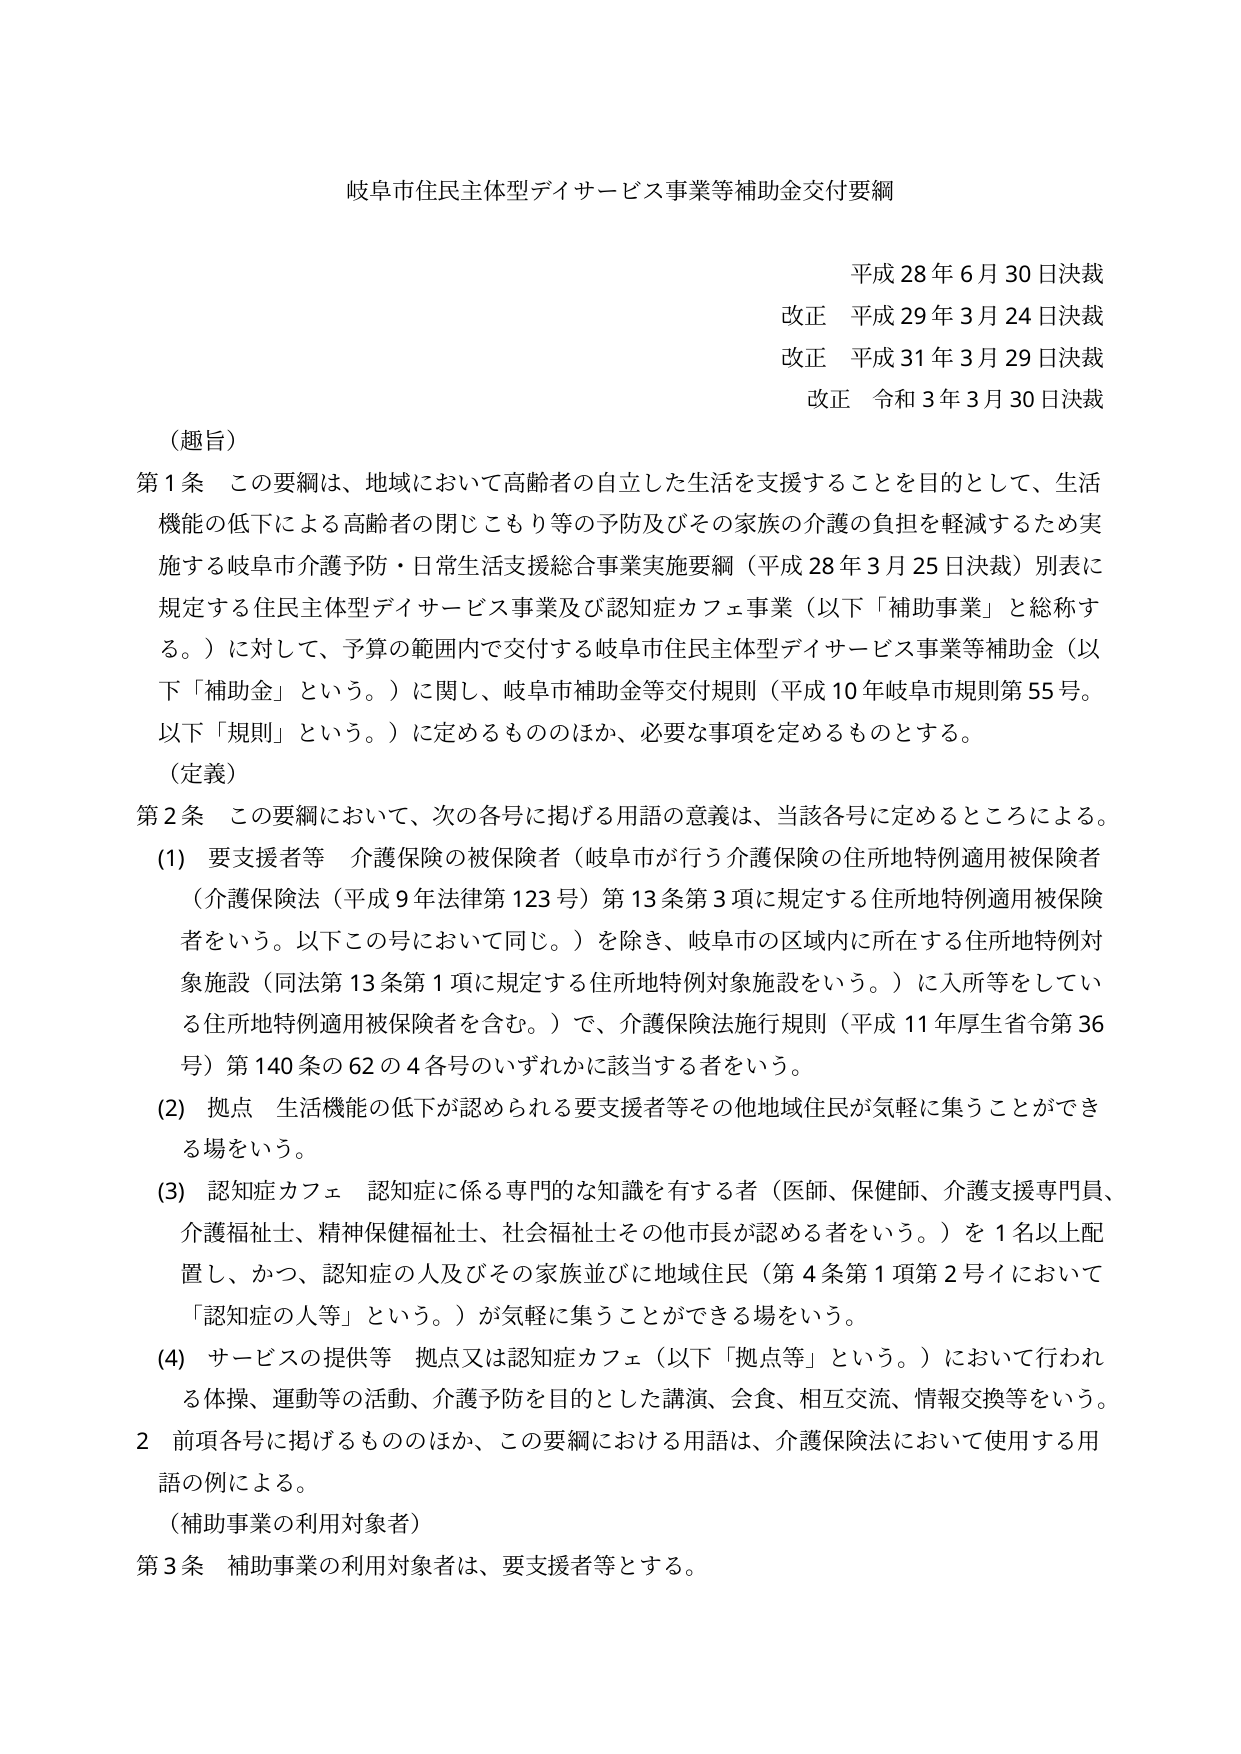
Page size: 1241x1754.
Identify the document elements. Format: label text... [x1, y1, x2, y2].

text 改正 令和 3年 3月30日決裁 [136, 377, 1104, 419]
text （定義） [158, 752, 1104, 794]
text (3) 認知症カフェ 認知症に係る専門的な知識を有する者（医師、保健師、介護支援専門員、介護福祉士、精神保健福祉士、社会福祉士その他市長が認める者をいう。）を1名以上配置し、かつ、認知症の人及びその家族並びに地域住民（第4条第1項第2号イにおいて「認知症の人等」という。）が気軽に集うことができる場をいう。 [158, 1169, 1104, 1335]
text 第2条 この要綱において、次の各号に掲げる用語の意義は、当該各号に定めるところによる。 [136, 794, 1104, 835]
text 岐阜市住民主体型デイサービス事業等補助金交付要綱 [136, 169, 1104, 210]
text 第3条 補助事業の利用対象者は、要支援者等とする。 [136, 1544, 1104, 1585]
text 改正 平成31年 3月29日決裁 [136, 335, 1104, 377]
text 改正 平成29年 3月24日決裁 [136, 294, 1104, 335]
text 平成28年 6月30日決裁 [136, 252, 1104, 294]
text (1) 要支援者等 介護保険の被保険者（岐阜市が行う介護保険の住所地特例適用被保険者（介護保険法（平成9年法律第123号）第13条第3項に規定する住所地特例適用被保険者をいう。以下この号において同じ。）を除き、岐阜市の区域内に所在する住所地特例対象施設（同法第13条第1項に規定する住所地特例対象施設をいう。）に入所等をしている住所地特例適用被保険者を含む。）で、介護保険法施行規則（平成11年厚生省令第36号）第140条の62の4各号のいずれかに該当する者をいう。 [158, 835, 1104, 1085]
text 2 前項各号に掲げるもののほか、この要綱における用語は、介護保険法において使用する用語の例による。 [136, 1419, 1104, 1502]
text （趣旨） [158, 419, 1104, 460]
text （補助事業の利用対象者） [158, 1502, 1104, 1544]
text (2) 拠点 生活機能の低下が認められる要支援者等その他地域住民が気軽に集うことができる場をいう。 [158, 1085, 1104, 1169]
text 第1条 この要綱は、地域において高齢者の自立した生活を支援することを目的として、生活機能の低下による高齢者の閉じこもり等の予防及びその家族の介護の負担を軽減するため実施する岐阜市介護予防・日常生活支援総合事業実施要綱（平成28年3月25日決裁）別表に規定する住民主体型デイサービス事業及び認知症カフェ事業（以下「補助事業」と総称する。）に対して、予算の範囲内で交付する岐阜市住民主体型デイサービス事業等補助金（以下「補助金」という。）に関し、岐阜市補助金等交付規則（平成10年岐阜市規則第55号。以下「規則」という。）に定めるもののほか、必要な事項を定めるものとする。 [136, 460, 1104, 752]
text (4) サービスの提供等 拠点又は認知症カフェ（以下「拠点等」という。）において行われる体操、運動等の活動、介護予防を目的とした講演、会食、相互交流、情報交換等をいう。 [158, 1335, 1104, 1419]
